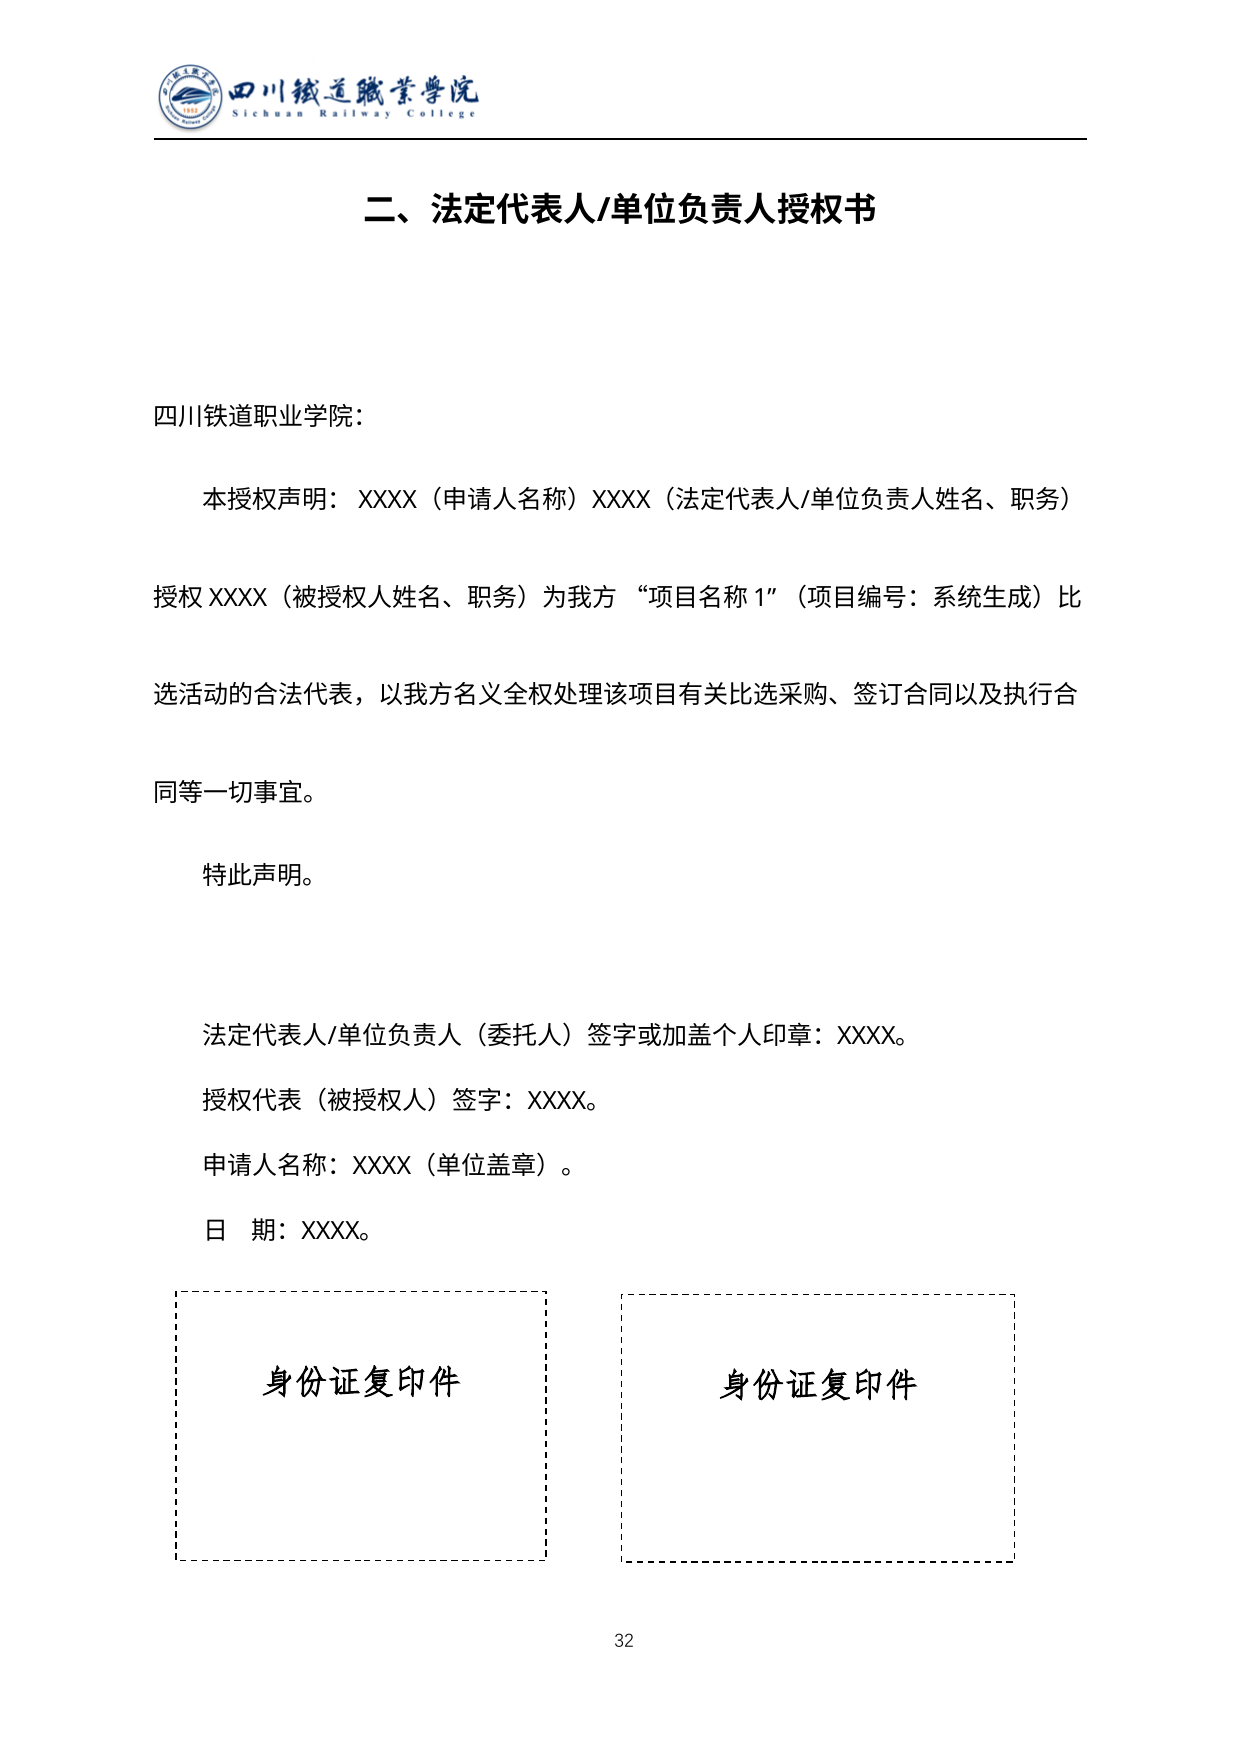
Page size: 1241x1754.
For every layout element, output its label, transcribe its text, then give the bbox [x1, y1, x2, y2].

text 法定代表人/单位负责人（委托人）签字或加盖个人印章：XXXX。 [153, 1001, 1087, 1066]
text 申请人名称：XXXX（单位盖章）。 [153, 1131, 1087, 1196]
text 本授权声明： XXXX（申请人名称）XXXX（法定代表人/单位负责人姓名、职务）授权XXXX（被授权人姓名、职务）为我方 “项目名称1” （项目编号：系统生成）比选活动的合法代表，以我方名义全权处理该项目有关比选采购、签订合同以及执行合同等一切事宜。 [153, 465, 1087, 823]
subtitle 二、法定代表人/单位负责人授权书 [153, 174, 1087, 239]
text 授权代表（被授权人）签字：XXXX。 [153, 1066, 1087, 1131]
text 日 期：XXXX。 [153, 1196, 1087, 1261]
text 四川铁道职业学院： [153, 382, 1087, 447]
picture [153, 59, 485, 136]
text 特此声明。 [153, 841, 1087, 906]
